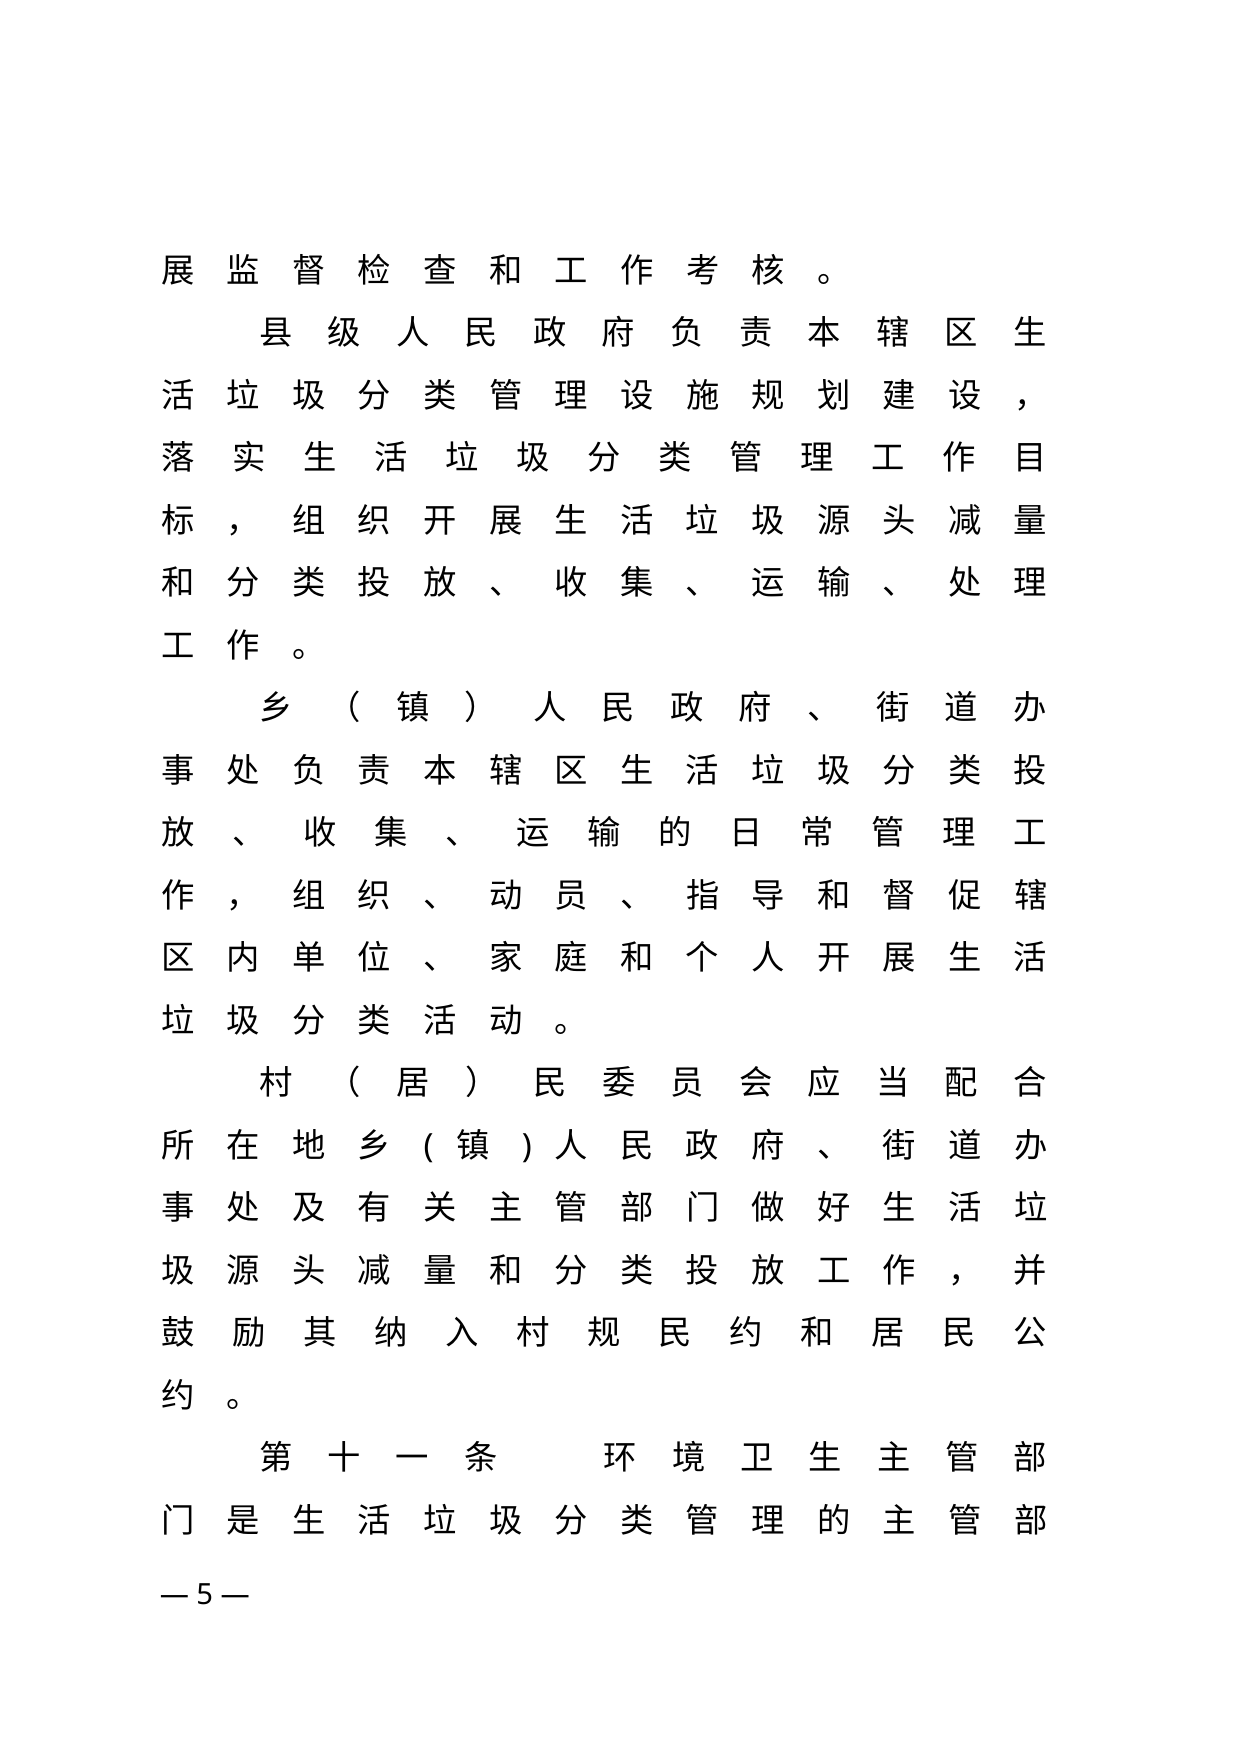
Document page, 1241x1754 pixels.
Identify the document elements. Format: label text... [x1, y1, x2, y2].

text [161, 1424, 1079, 1549]
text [161, 236, 1079, 299]
text 乡（镇）人民政府、街道办事处负责本辖区生活垃圾分类投放、收集、运输的日常管理工作，组织、动员、指导和督促辖区内单位、家庭和个人开展生活垃圾分类活动。 [161, 674, 1079, 1049]
text 村（居）民委员会应当配合所在地乡(镇)人民政府、街道办事处及有关主管部门做好生活垃圾源头减量和分类投放工作，并鼓励其纳入村规民约和居民公约。 [161, 1049, 1079, 1424]
text 县级人民政府负责本辖区生活垃圾分类管理设施规划建设，落实生活垃圾分类管理工作目标，组织开展生活垃圾源头减量和分类投放、收集、运输、处理工作。 [161, 299, 1079, 674]
